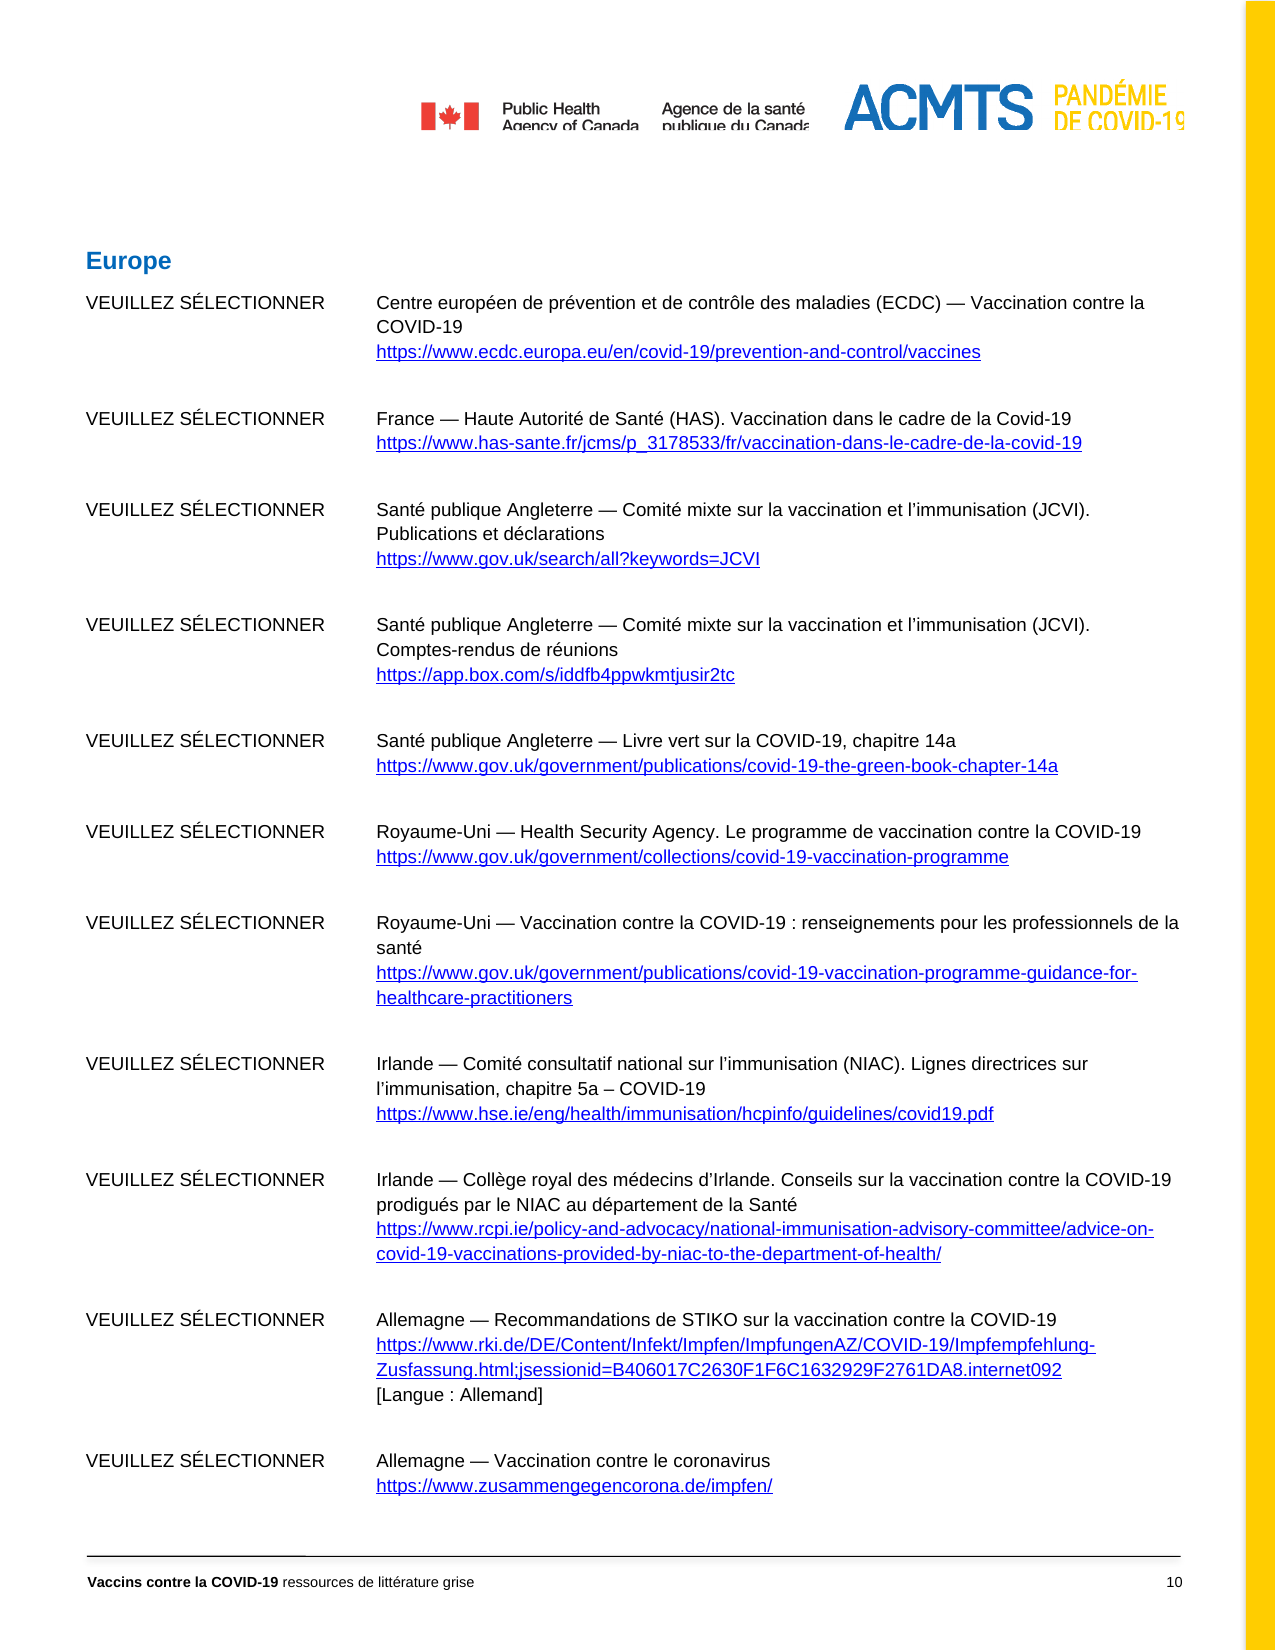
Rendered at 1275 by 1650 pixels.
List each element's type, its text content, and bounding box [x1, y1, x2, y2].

picture [843, 79, 1184, 130]
text Allemagne — Recommandations de STIKO sur la vaccination contre la COVID-19 https://www.rki.de/DE/Content/Infekt/Impfen/ImpfungenAZ/COVID-19/Impfempfehlung-Zusfassung.html;jsessionid=B406017C2630F1F6C1632929F2761DA8.internet092 [Langue : Allemand] [86, 1309, 1189, 1430]
text Santé publique Angleterre — Livre vert sur la COVID-19, chapitre 14a https://www.gov.uk/government/publications/covid-19-the-green-book-chapter-14a [86, 730, 1189, 801]
text Royaume-Uni — Vaccination contre la COVID-19 : renseignements pour les professionnels de la santé https://www.gov.uk/government/publications/covid-19-vaccination-programme-guidance-for-healthcare-practitioners [86, 912, 1189, 1033]
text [86, 1450, 1189, 1496]
text Irlande — Comité consultatif national sur l’immunisation (NIAC). Lignes directrices sur l’immunisation, chapitre 5a – COVID-19 https://www.hse.ie/eng/health/immunisation/hcpinfo/guidelines/covid19.pdf [86, 1053, 1189, 1149]
text Centre européen de prévention et de contrôle des maladies (ECDC) — Vaccination contre la COVID-19 https://www.ecdc.europa.eu/en/covid-19/prevention-and-control/vaccines [86, 291, 1189, 387]
picture [421, 102, 809, 131]
text France — Haute Autorité de Santé (HAS). Vaccination dans le cadre de la Covid-19 https://www.has-sante.fr/jcms/p_3178533/fr/vaccination-dans-le-cadre-de-la-covid-19 [86, 407, 1189, 478]
text Irlande — Collège royal des médecins d’Irlande. Conseils sur la vaccination contre la COVID-19 prodigués par le NIAC au département de la Santé https://www.rcpi.ie/policy-and-advocacy/national-immunisation-advisory-committee/advice-on-covid-19-vaccinations-provided-by-niac-to-the-department-of-health/ [86, 1168, 1189, 1289]
text Royaume-Uni — Health Security Agency. Le programme de vaccination contre la COVID-19 https://www.gov.uk/government/collections/covid-19-vaccination-programme [86, 821, 1189, 892]
text Santé publique Angleterre — Comité mixte sur la vaccination et l’immunisation (JCVI). Publications et déclarations https://www.gov.uk/search/all?keywords=JCVI [86, 498, 1189, 594]
subtitle Europe [86, 246, 1189, 275]
text Santé publique Angleterre — Comité mixte sur la vaccination et l’immunisation (JCVI). Comptes-rendus de réunions https://app.box.com/s/iddfb4ppwkmtjusir2tc [86, 614, 1189, 710]
